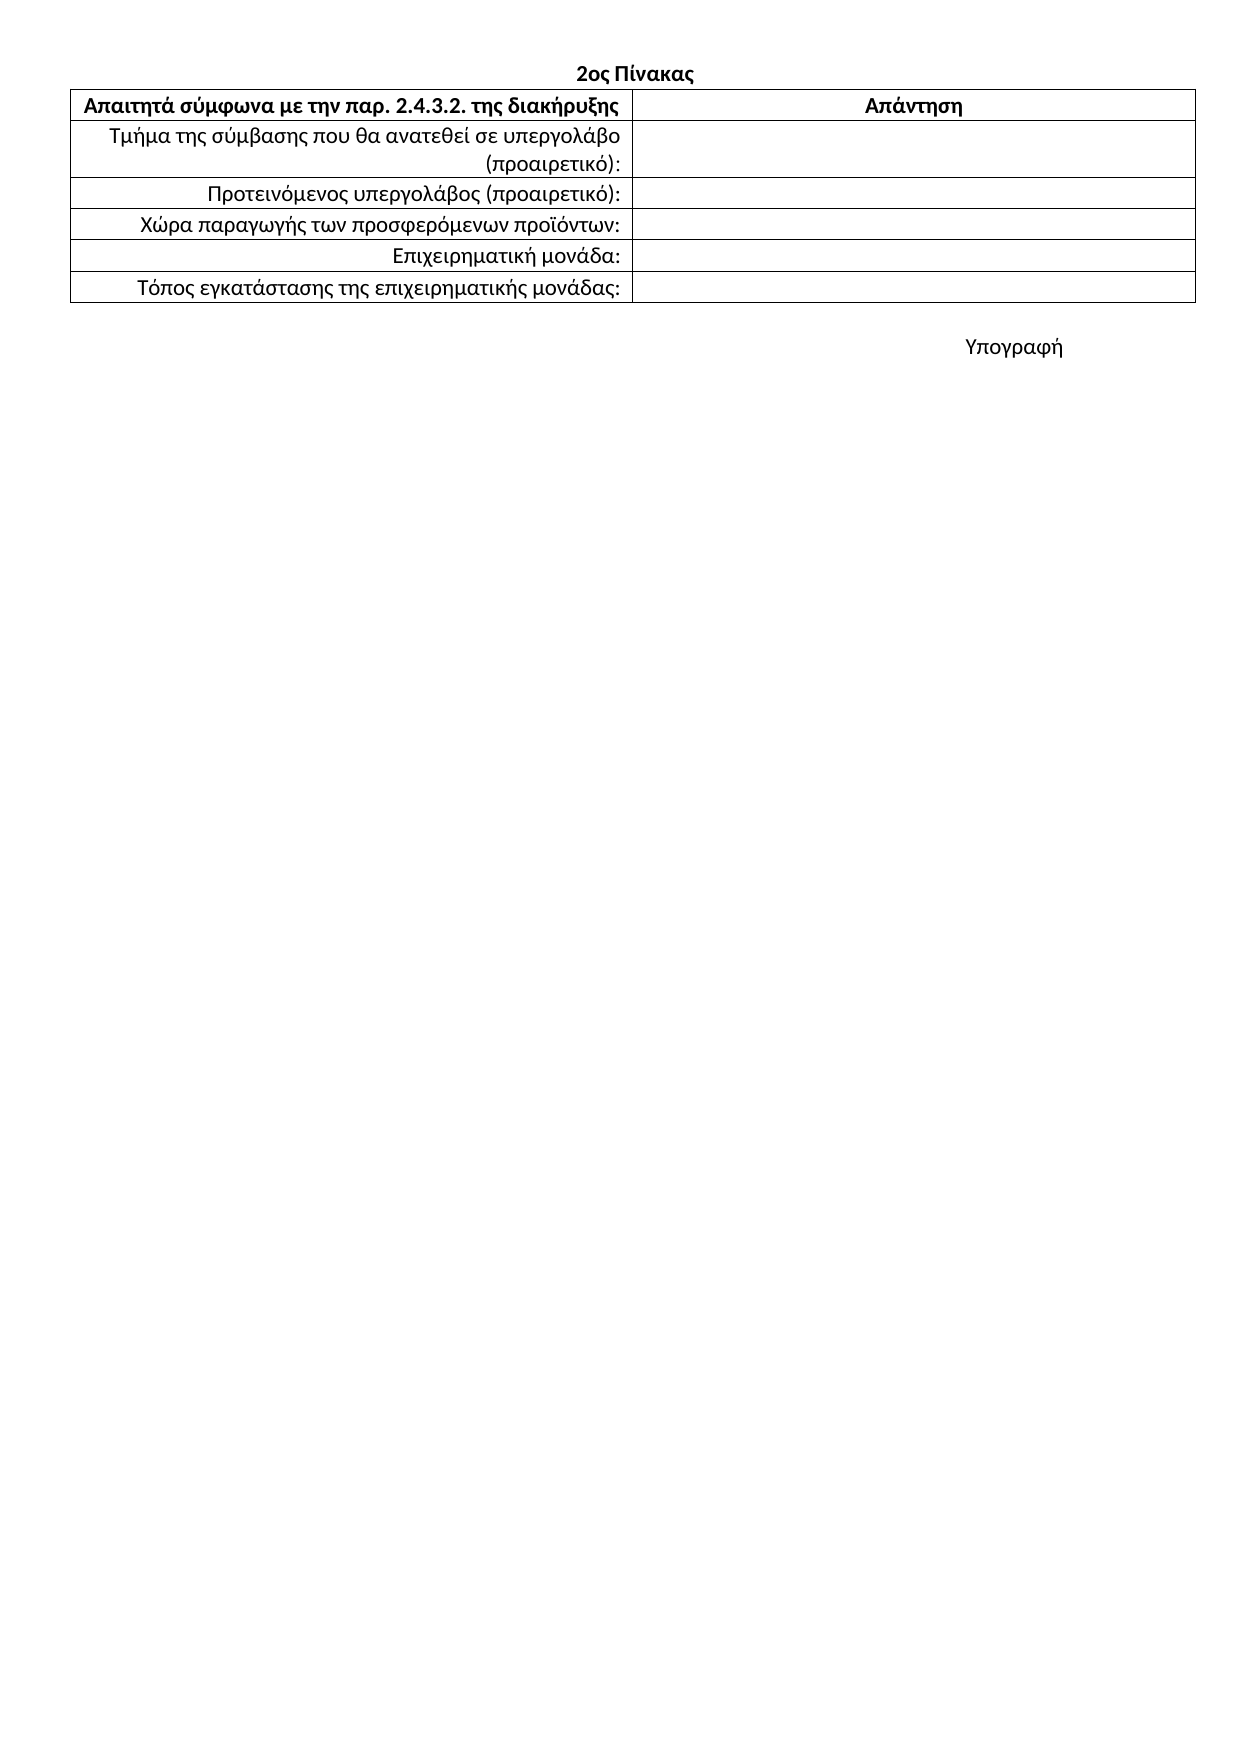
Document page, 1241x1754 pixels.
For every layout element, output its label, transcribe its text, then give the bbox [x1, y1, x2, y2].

table_cell Επιχειρηματική μονάδα: [71, 240, 632, 271]
table_cell Χώρα παραγωγής των προσφερόμενων προϊόντων: [71, 209, 632, 239]
table_cell [633, 240, 1195, 271]
table_cell [633, 121, 1195, 177]
table_cell Προτεινόμενος υπεργολάβος (προαιρετικό): [71, 178, 632, 208]
table_cell Τμήμα της σύμβασης που θα ανατεθεί σε υπεργολάβο (προαιρετικό): [71, 121, 632, 177]
text 2ος Πίνακας [118, 59, 1152, 87]
table_cell [633, 272, 1195, 302]
table_header Απαιτητά σύμφωνα με την παρ. 2.4.3.2. της διακήρυξης [71, 90, 632, 120]
table_header Απάντηση [633, 90, 1195, 120]
table_cell [633, 209, 1195, 239]
table_cell Τόπος εγκατάστασης της επιχειρηματικής μονάδας: [71, 272, 632, 302]
table_cell [633, 178, 1195, 208]
text Υπογραφή [118, 332, 1063, 360]
